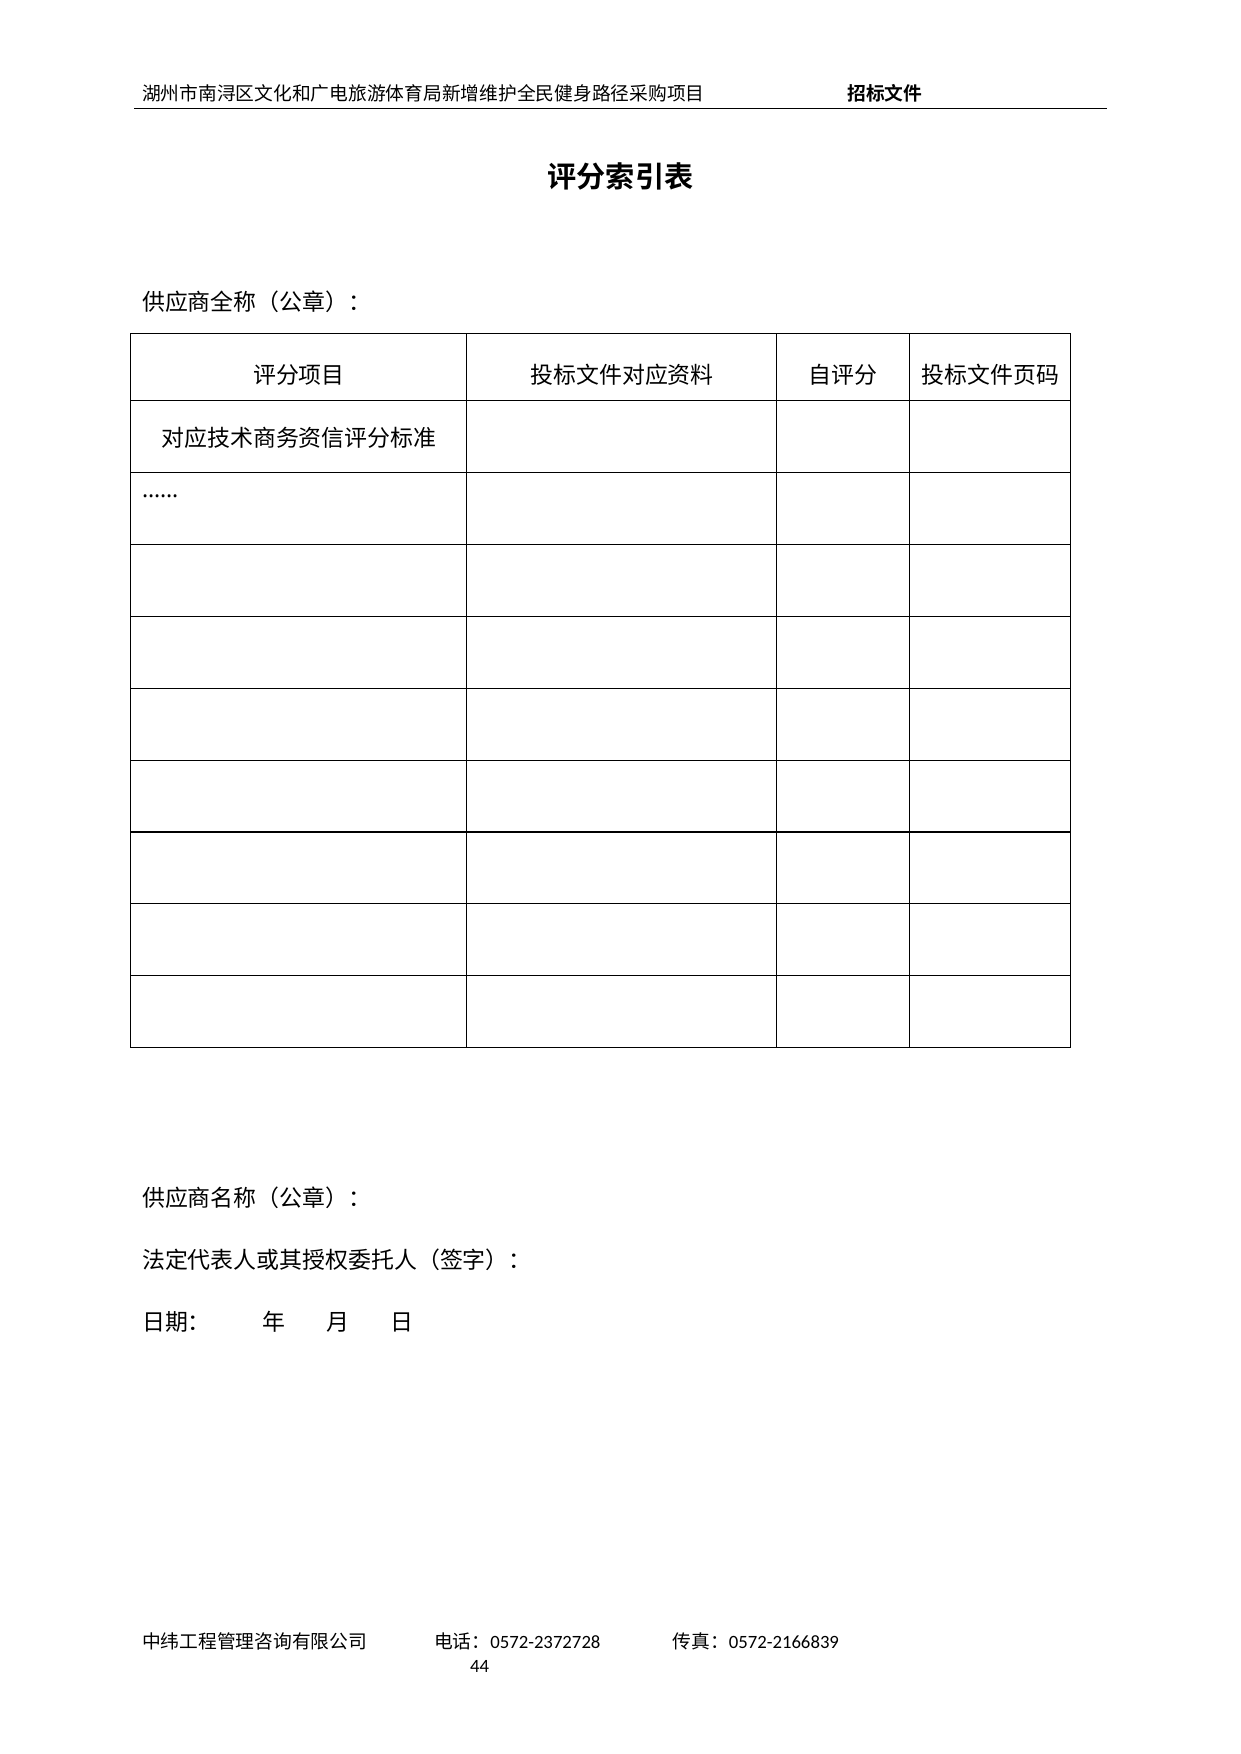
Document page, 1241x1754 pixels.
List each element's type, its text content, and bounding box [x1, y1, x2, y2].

table_cell [777, 617, 909, 688]
table_cell [910, 545, 1070, 616]
table_cell [467, 689, 776, 759]
table_header 评分项目 [131, 334, 466, 400]
text 供应商名称（公章）： [142, 1179, 1098, 1213]
table_cell [910, 904, 1070, 975]
table_cell [910, 401, 1070, 472]
table_cell [467, 401, 776, 472]
text 法定代表人或其授权委托人（签字）： [142, 1242, 1098, 1275]
table_header 投标文件页码 [910, 334, 1070, 400]
table_header 自评分 [777, 334, 909, 400]
table_cell [467, 473, 776, 544]
text 评分索引表 [142, 153, 1098, 196]
table_cell …… [131, 473, 466, 544]
table_header 投标文件对应资料 [467, 334, 776, 400]
table_cell [131, 689, 466, 759]
table_cell [910, 689, 1070, 759]
table_cell [131, 761, 466, 831]
table_cell [467, 761, 776, 831]
table_cell [777, 473, 909, 544]
table_cell [131, 545, 466, 616]
table_cell [777, 545, 909, 616]
table_cell [910, 976, 1070, 1047]
text 供应商全称（公章）： [142, 283, 1098, 317]
table_cell [467, 976, 776, 1047]
table_cell 对应技术商务资信评分标准 [131, 401, 466, 472]
table_cell [910, 473, 1070, 544]
table_cell [467, 904, 776, 975]
table_cell [777, 976, 909, 1047]
text 日期： 年 月 日 [142, 1304, 1098, 1337]
table_cell [467, 545, 776, 616]
table_cell [910, 761, 1070, 831]
table_cell [777, 689, 909, 759]
table_cell [777, 904, 909, 975]
table_cell [777, 833, 909, 903]
table_cell [131, 833, 466, 903]
table_cell [131, 976, 466, 1047]
table_cell [467, 833, 776, 903]
table_cell [131, 617, 466, 688]
table_cell [777, 401, 909, 472]
table_cell [910, 833, 1070, 903]
table_cell [910, 617, 1070, 688]
table_cell [467, 617, 776, 688]
table_cell [777, 761, 909, 831]
table_cell [131, 904, 466, 975]
